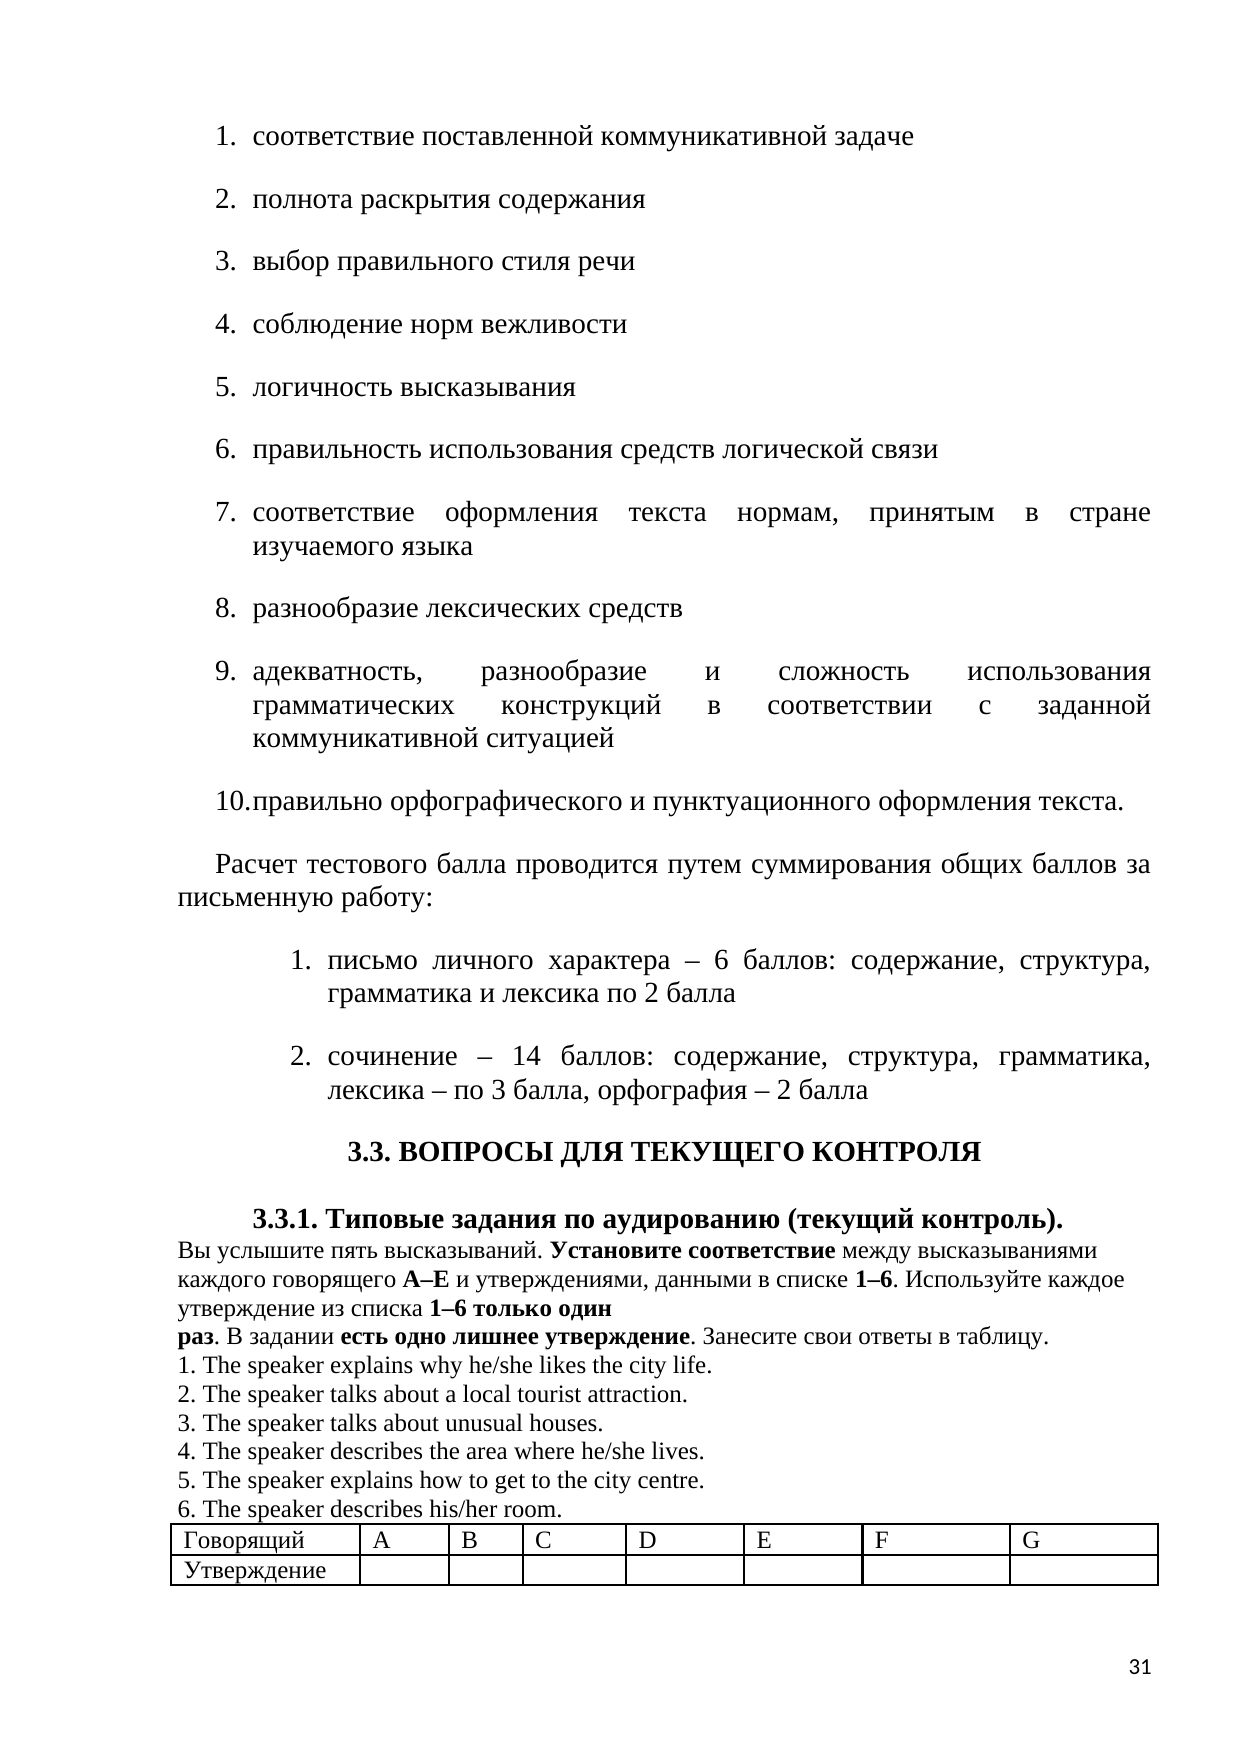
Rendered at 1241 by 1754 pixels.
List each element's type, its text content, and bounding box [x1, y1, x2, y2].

list логичность высказывания [215, 369, 1152, 402]
text 4. The speaker describes the area where he/she lives. [177, 1436, 1152, 1465]
table_header Говорящий [172, 1525, 359, 1553]
text Вы услышите пять высказываний. Установите соответствие между высказываниями каждого говорящего A–E и утверждениями, данными в списке 1–6. Используйте каждое утверждение из списка 1–6 только один [177, 1235, 1152, 1321]
text 2. The speaker talks about a local tourist attraction. [177, 1379, 1152, 1408]
table_cell [524, 1556, 625, 1584]
list соответствие оформления текста нормам, принятым в стране изучаемого языка [215, 494, 1152, 561]
text 3. The speaker talks about unusual houses. [177, 1408, 1152, 1436]
table_header A [361, 1525, 448, 1553]
table_header G [1011, 1525, 1157, 1553]
text 6. The speaker describes his/her room. [177, 1494, 1152, 1523]
table_header E [745, 1525, 861, 1553]
text раз. В задании есть одно лишнее утверждение. Занесите свои ответы в таблицу. [177, 1321, 1152, 1350]
table_cell [745, 1556, 861, 1584]
table_cell [627, 1556, 743, 1584]
text 3.3. Вопросы для текущего контроля [177, 1134, 1152, 1168]
table_cell [1011, 1556, 1157, 1584]
table_header D [627, 1525, 743, 1553]
text 1. The speaker explains why he/she likes the city life. [177, 1350, 1152, 1379]
table_header F [864, 1525, 1009, 1553]
list соблюдение норм вежливости [215, 306, 1152, 340]
list выбор правильного стиля речи [215, 243, 1152, 277]
table_header C [524, 1525, 625, 1553]
text Расчет тестового балла проводится путем суммирования общих баллов за письменную работу: [177, 846, 1152, 913]
list адекватность, разнообразие и сложность использования грамматических конструкций в соответствии с заданной коммуникативной ситуацией [215, 653, 1152, 754]
table_cell [361, 1556, 448, 1584]
text 3.3.1. Типовые задания по аудированию (текущий контроль). [177, 1202, 1152, 1235]
list разнообразие лексических средств [215, 591, 1152, 624]
table_cell [450, 1556, 522, 1584]
table_header B [450, 1525, 522, 1553]
list соответствие поставленной коммуникативной задаче [215, 118, 1152, 152]
table_cell Утверждение [172, 1556, 359, 1584]
text 5. The speaker explains how to get to the city centre. [177, 1465, 1152, 1494]
list сочинение – 14 баллов: содержание, структура, грамматика, лексика – по 3 балла, орфография – 2 балла [290, 1038, 1152, 1105]
list правильно орфографического и пунктуационного оформления текста. [215, 783, 1152, 817]
list правильность использования средств логической связи [215, 432, 1152, 465]
list письмо личного характера – 6 баллов: содержание, структура, грамматика и лексика по 2 балла [290, 942, 1152, 1009]
table_cell [864, 1556, 1009, 1584]
list полнота раскрытия содержания [215, 181, 1152, 214]
